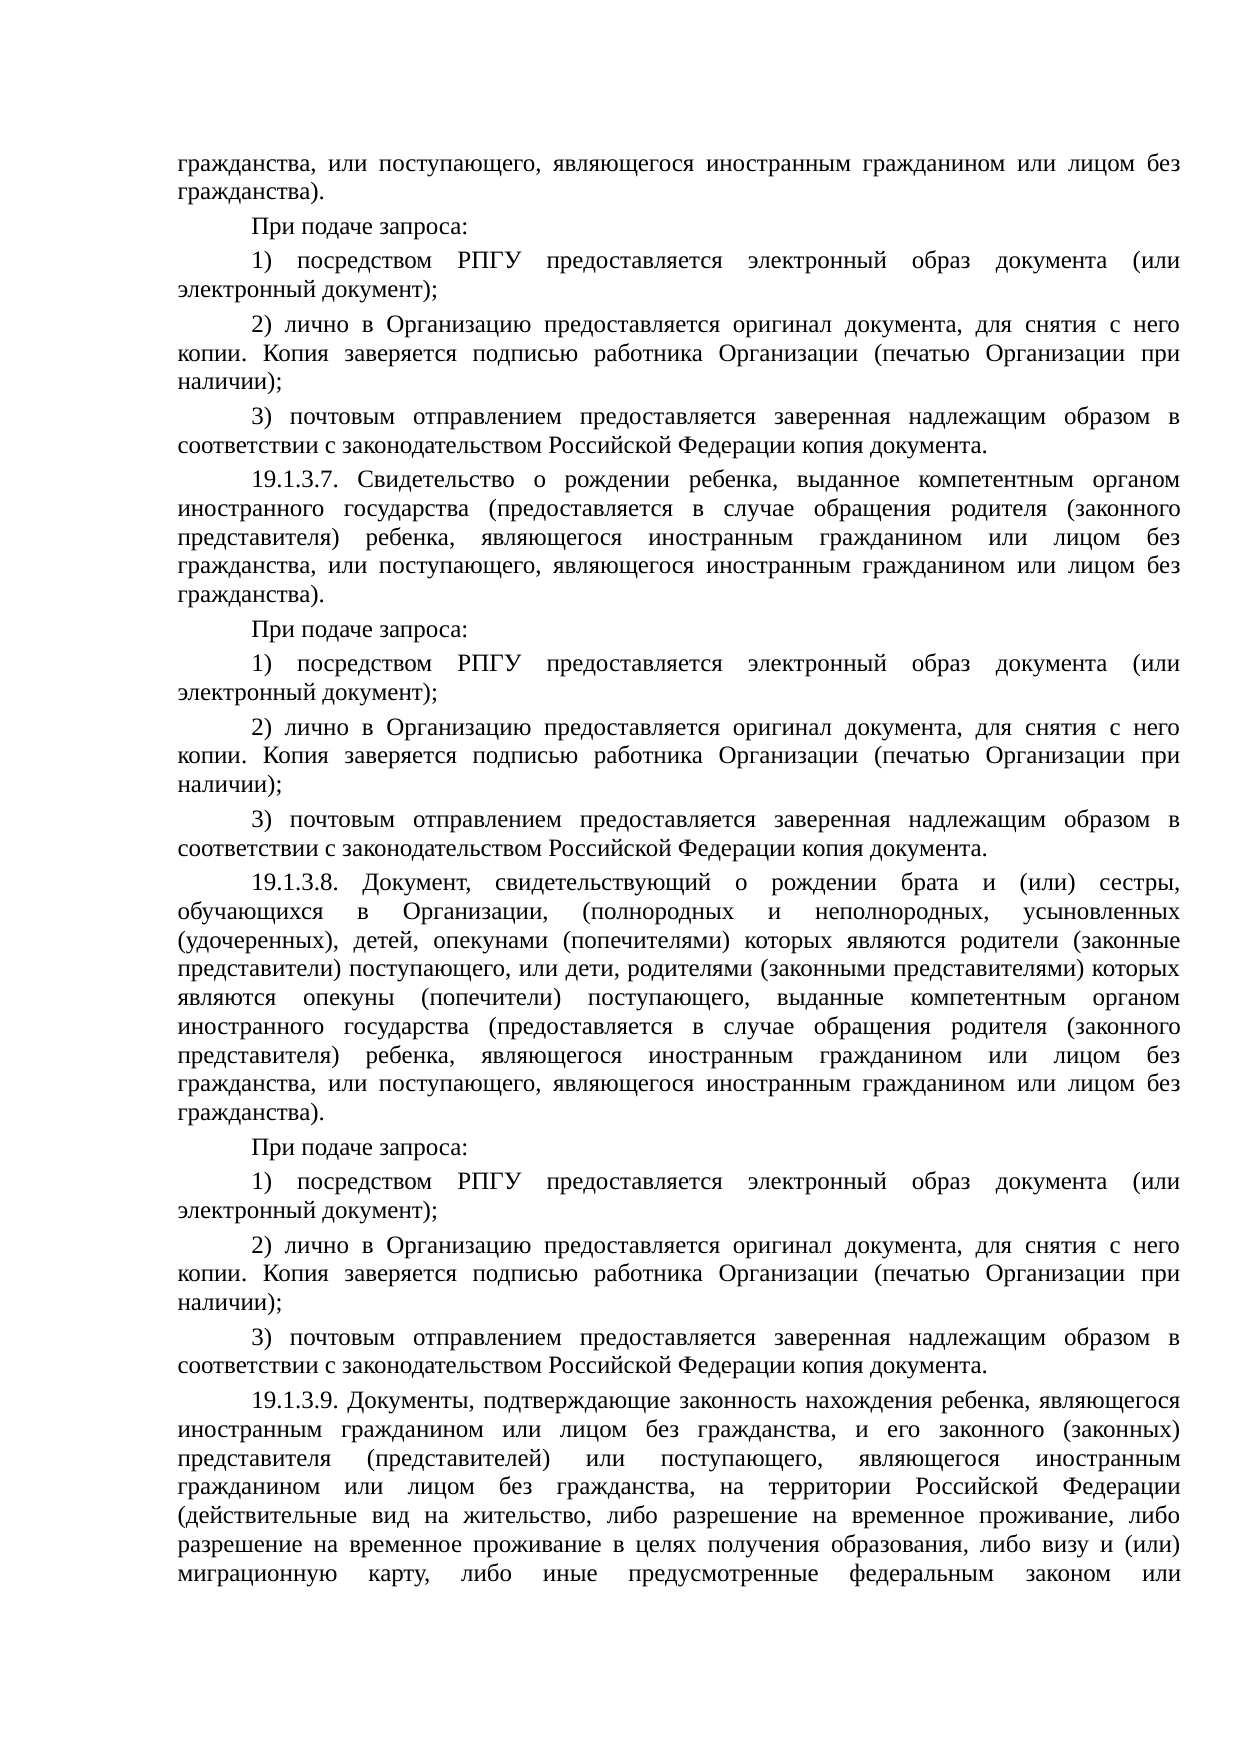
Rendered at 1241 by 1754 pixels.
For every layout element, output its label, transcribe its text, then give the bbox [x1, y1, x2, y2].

text 1) посредством РПГУ предоставляется электронный образ документа (или электронный документ); [177, 648, 1181, 706]
text При подаче запроса: [177, 614, 1181, 643]
text При подаче запроса: [177, 211, 1181, 240]
text При подаче запроса: [177, 1132, 1181, 1161]
text 3) почтовым отправлением предоставляется заверенная надлежащим образом в соответствии с законодательством Российской Федерации копия документа. [177, 401, 1181, 458]
text 1) посредством РПГУ предоставляется электронный образ документа (или электронный документ); [177, 1166, 1181, 1224]
text 19.1.3.7. Свидетельство о рождении ребенка, выданное компетентным органом иностранного государства (предоставляется в случае обращения родителя (законного представителя) ребенка, являющегося иностранным гражданином или лицом без гражданства, или поступающего, являющегося иностранным гражданином или лицом без гражданства). [177, 464, 1181, 608]
text 3) почтовым отправлением предоставляется заверенная надлежащим образом в соответствии с законодательством Российской Федерации копия документа. [177, 1322, 1181, 1379]
text 1) посредством РПГУ предоставляется электронный образ документа (или электронный документ); [177, 246, 1181, 303]
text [177, 1385, 1181, 1586]
text 3) почтовым отправлением предоставляется заверенная надлежащим образом в соответствии с законодательством Российской Федерации копия документа. [177, 804, 1181, 861]
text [177, 148, 1181, 205]
text 19.1.3.8. Документ, свидетельствующий о рождении брата и (или) сестры, обучающихся в Организации, (полнородных и неполнородных, усыновленных (удочеренных), детей, опекунами (попечителями) которых являются родители (законные представители) поступающего, или дети, родителями (законными представителями) которых являются опекуны (попечители) поступающего, выданные компетентным органом иностранного государства (предоставляется в случае обращения родителя (законного представителя) ребенка, являющегося иностранным гражданином или лицом без гражданства, или поступающего, являющегося иностранным гражданином или лицом без гражданства). [177, 867, 1181, 1126]
